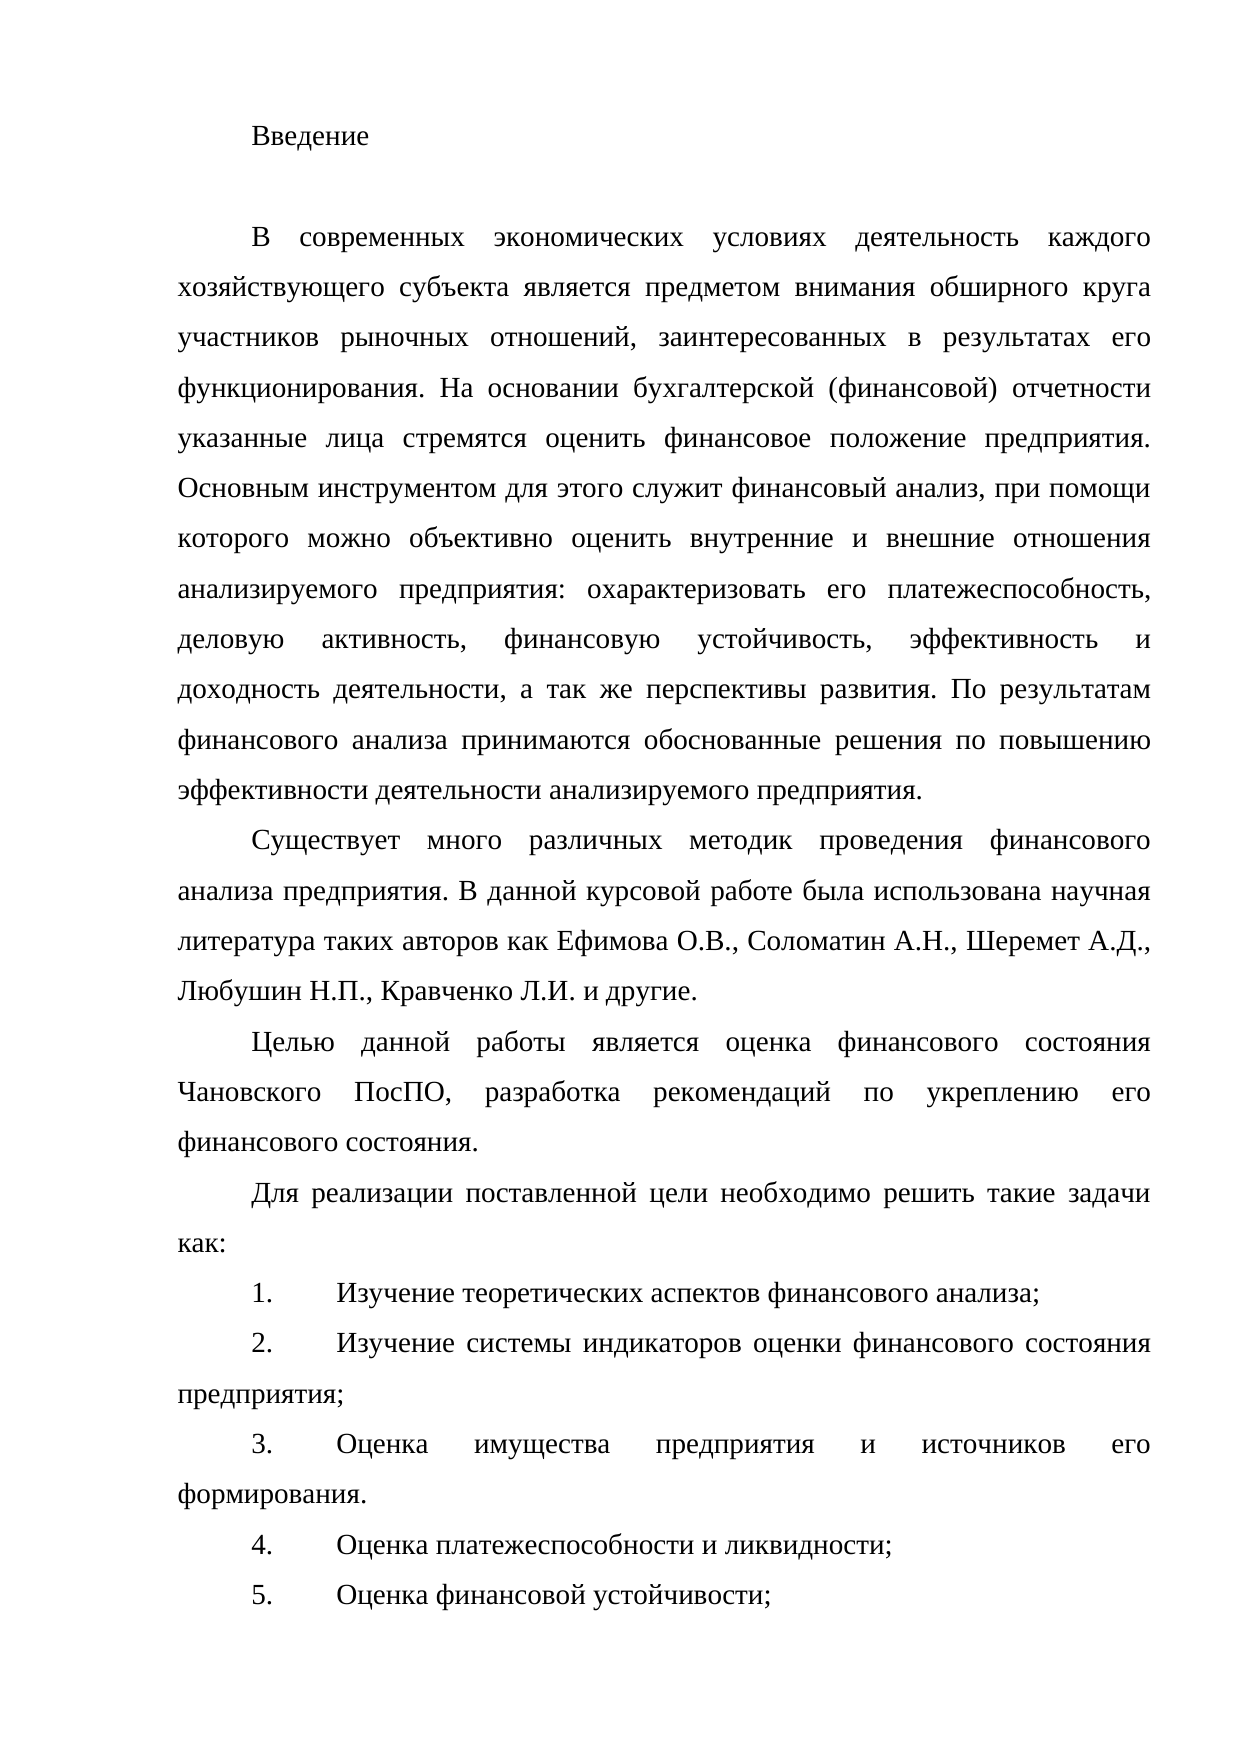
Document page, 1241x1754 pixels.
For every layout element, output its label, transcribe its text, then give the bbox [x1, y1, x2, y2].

list Изучение теоретических аспектов финансового анализа; [177, 1275, 1152, 1309]
list Оценка имущества предприятия и источников его формирования. [177, 1426, 1152, 1510]
text Для реализации поставленной цели необходимо решить такие задачи как: [177, 1175, 1152, 1258]
text Существует много различных методик проведения финансового анализа предприятия. В данной курсовой работе была использована научная литература таких авторов как Ефимова О.В., Соломатин А.Н., Шеремет А.Д., Любушин Н.П., Кравченко Л.И. и другие. [177, 822, 1152, 1007]
list Оценка платежеспособности и ликвидности; [177, 1527, 1152, 1560]
text В современных экономических условиях деятельность каждого хозяйствующего субъекта является предметом внимания обширного круга участников рыночных отношений, заинтересованных в результатах его функционирования. На основании бухгалтерской (финансовой) отчетности указанные лица стремятся оценить финансовое положение предприятия. Основным инструментом для этого служит финансовый анализ, при помощи которого можно объективно оценить внутренние и внешние отношения анализируемого предприятия: охарактеризовать его платежеспособность, деловую активность, финансовую устойчивость, эффективность и доходность деятельности, а так же перспективы развития. По результатам финансового анализа принимаются обоснованные решения по повышению эффективности деятельности анализируемого предприятия. [177, 219, 1152, 806]
text Целью данной работы является оценка финансового состояния Чановского ПосПО, разработка рекомендаций по укреплению его финансового состояния. [177, 1024, 1152, 1158]
text Введение [177, 118, 1152, 152]
list Оценка финансовой устойчивости; [177, 1577, 1152, 1611]
list Изучение системы индикаторов оценки финансового состояния предприятия; [177, 1326, 1152, 1409]
